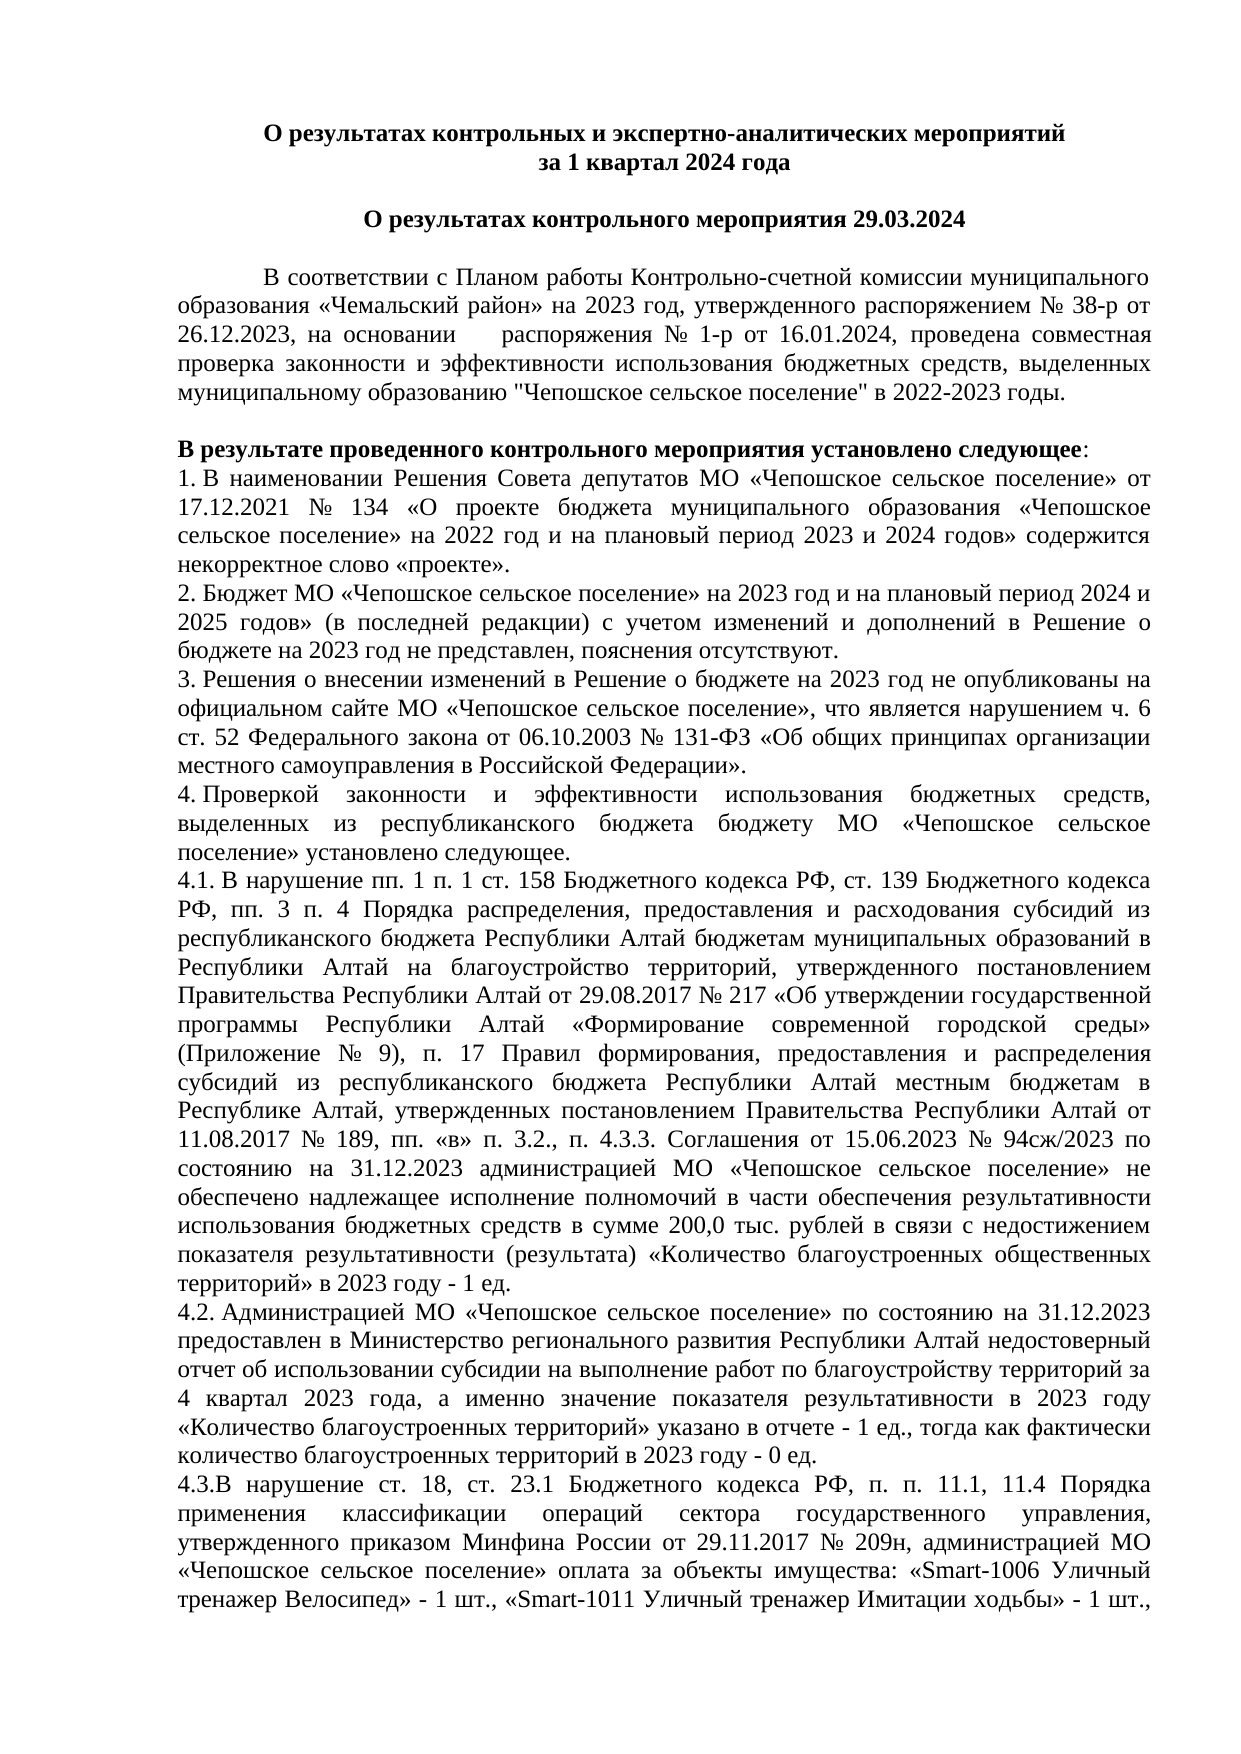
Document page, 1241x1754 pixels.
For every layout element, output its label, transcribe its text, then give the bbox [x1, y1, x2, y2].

text В результате проведенного контрольного мероприятия установлено следующее: [177, 434, 1152, 463]
text В соответствии с Планом работы Контрольно-счетной комиссии муниципального образования «Чемальский район» на 2023 год, утвержденного распоряжением № 38-р от 26.12.2023, на основании распоряжения № 1-р от 16.01.2024, проведена совместная проверка законности и эффективности использования бюджетных средств, выделенных муниципальному образованию "Чепошское сельское поселение" в 2022-2023 годы. [177, 262, 1152, 406]
text за 1 квартал 2024 года [177, 147, 1152, 176]
text 4.2. Администрацией МО «Чепошское сельское поселение» по состоянию на 31.12.2023 предоставлен в Министерство регионального развития Республики Алтай недостоверный отчет об использовании субсидии на выполнение работ по благоустройству территорий за 4 квартал 2023 года, а именно значение показателя результативности в 2023 году «Количество благоустроенных территорий» указано в отчете - 1 ед., тогда как фактически количество благоустроенных территорий в 2023 году - 0 ед. [177, 1297, 1152, 1469]
text 4. Проверкой законности и эффективности использования бюджетных средств, выделенных из республиканского бюджета бюджету МО «Чепошское сельское поселение» установлено следующее. [177, 779, 1152, 866]
text О результатах контрольных и экспертно-аналитических мероприятий [177, 118, 1152, 147]
text 3. Решения о внесении изменений в Решение о бюджете на 2023 год не опубликованы на официальном сайте МО «Чепошское сельское поселение», что является нарушением ч. 6 ст. 52 Федерального закона от 06.10.2003 № 131-ФЗ «Об общих принципах организации местного самоуправления в Российской Федерации». [177, 664, 1152, 779]
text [177, 1469, 1152, 1613]
text 2. Бюджет МО «Чепошское сельское поселение» на 2023 год и на плановый период 2024 и 2025 годов» (в последней редакции) с учетом изменений и дополнений в Решение о бюджете на 2023 год не представлен, пояснения отсутствуют. [177, 578, 1152, 664]
text 4.1. В нарушение пп. 1 п. 1 ст. 158 Бюджетного кодекса РФ, ст. 139 Бюджетного кодекса РФ, пп. 3 п. 4 Порядка распределения, предоставления и расходования субсидий из республиканского бюджета Республики Алтай бюджетам муниципальных образований в Республики Алтай на благоустройство территорий, утвержденного постановлением Правительства Республики Алтай от 29.08.2017 № 217 «Об утверждении государственной программы Республики Алтай «Формирование современной городской среды» (Приложение № 9), п. 17 Правил формирования, предоставления и распределения субсидий из республиканского бюджета Республики Алтай местным бюджетам в Республике Алтай, утвержденных постановлением Правительства Республики Алтай от 11.08.2017 № 189, пп. «в» п. 3.2., п. 4.3.3. Соглашения от 15.06.2023 № 94сж/2023 по состоянию на 31.12.2023 администрацией МО «Чепошское сельское поселение» не обеспечено надлежащее исполнение полномочий в части обеспечения результативности использования бюджетных средств в сумме 200,0 тыс. рублей в связи с недостижением показателя результативности (результата) «Количество благоустроенных общественных территорий» в 2023 году - 1 ед. [177, 866, 1152, 1297]
text О результатах контрольного мероприятия 29.03.2024 [177, 204, 1152, 233]
text 1. В наименовании Решения Совета депутатов МО «Чепошское сельское поселение» от 17.12.2021 № 134 «О проекте бюджета муниципального образования «Чепошское сельское поселение» на 2022 год и на плановый период 2023 и 2024 годов» содержится некорректное слово «проекте». [177, 463, 1152, 578]
